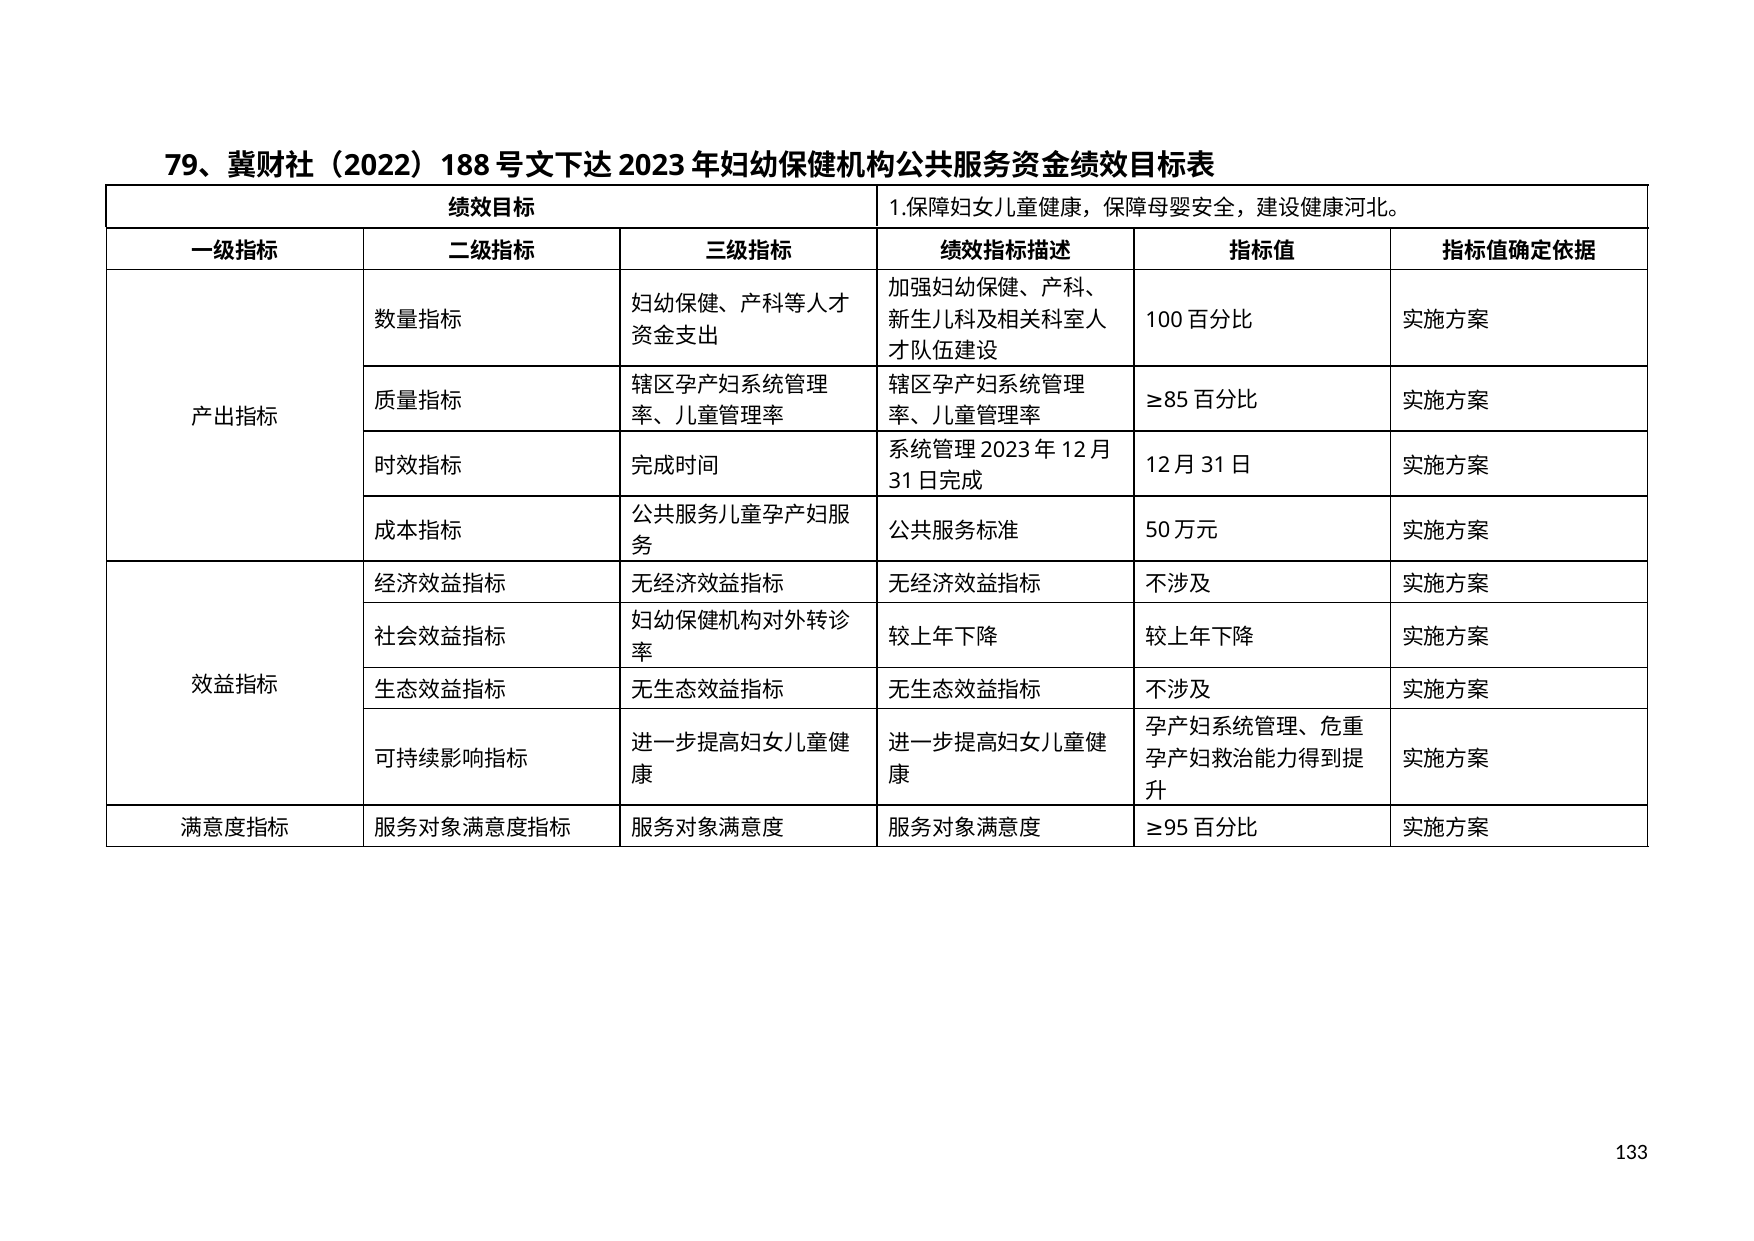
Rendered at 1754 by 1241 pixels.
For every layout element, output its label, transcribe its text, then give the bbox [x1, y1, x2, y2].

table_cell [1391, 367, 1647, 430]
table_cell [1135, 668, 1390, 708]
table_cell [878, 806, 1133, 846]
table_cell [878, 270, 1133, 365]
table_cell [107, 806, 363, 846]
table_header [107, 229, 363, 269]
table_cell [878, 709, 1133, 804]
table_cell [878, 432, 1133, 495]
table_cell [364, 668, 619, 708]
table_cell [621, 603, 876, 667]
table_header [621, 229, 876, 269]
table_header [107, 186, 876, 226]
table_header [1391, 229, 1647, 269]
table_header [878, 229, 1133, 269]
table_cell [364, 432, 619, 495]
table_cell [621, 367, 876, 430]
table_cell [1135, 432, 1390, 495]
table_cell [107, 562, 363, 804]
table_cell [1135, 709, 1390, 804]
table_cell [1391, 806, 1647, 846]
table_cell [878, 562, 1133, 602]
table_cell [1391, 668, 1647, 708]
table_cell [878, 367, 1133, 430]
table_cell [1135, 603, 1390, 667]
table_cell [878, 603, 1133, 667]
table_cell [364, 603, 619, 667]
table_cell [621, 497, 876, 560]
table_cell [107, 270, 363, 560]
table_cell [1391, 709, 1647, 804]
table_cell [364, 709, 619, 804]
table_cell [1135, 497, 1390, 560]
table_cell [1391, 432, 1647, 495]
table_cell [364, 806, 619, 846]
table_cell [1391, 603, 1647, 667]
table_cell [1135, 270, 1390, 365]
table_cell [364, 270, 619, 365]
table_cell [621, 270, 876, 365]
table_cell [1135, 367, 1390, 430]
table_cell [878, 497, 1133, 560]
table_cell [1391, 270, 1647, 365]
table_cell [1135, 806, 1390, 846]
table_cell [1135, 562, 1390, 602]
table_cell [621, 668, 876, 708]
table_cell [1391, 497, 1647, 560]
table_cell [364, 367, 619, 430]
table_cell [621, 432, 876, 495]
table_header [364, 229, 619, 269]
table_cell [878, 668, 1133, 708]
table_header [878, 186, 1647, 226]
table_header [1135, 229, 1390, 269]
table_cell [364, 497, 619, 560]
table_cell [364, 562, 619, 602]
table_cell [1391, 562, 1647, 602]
text 79、冀财社（2022）188号文下达2023年妇幼保健机构公共服务资金绩效目标表 [106, 142, 1648, 184]
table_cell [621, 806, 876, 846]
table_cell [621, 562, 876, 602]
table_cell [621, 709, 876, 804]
